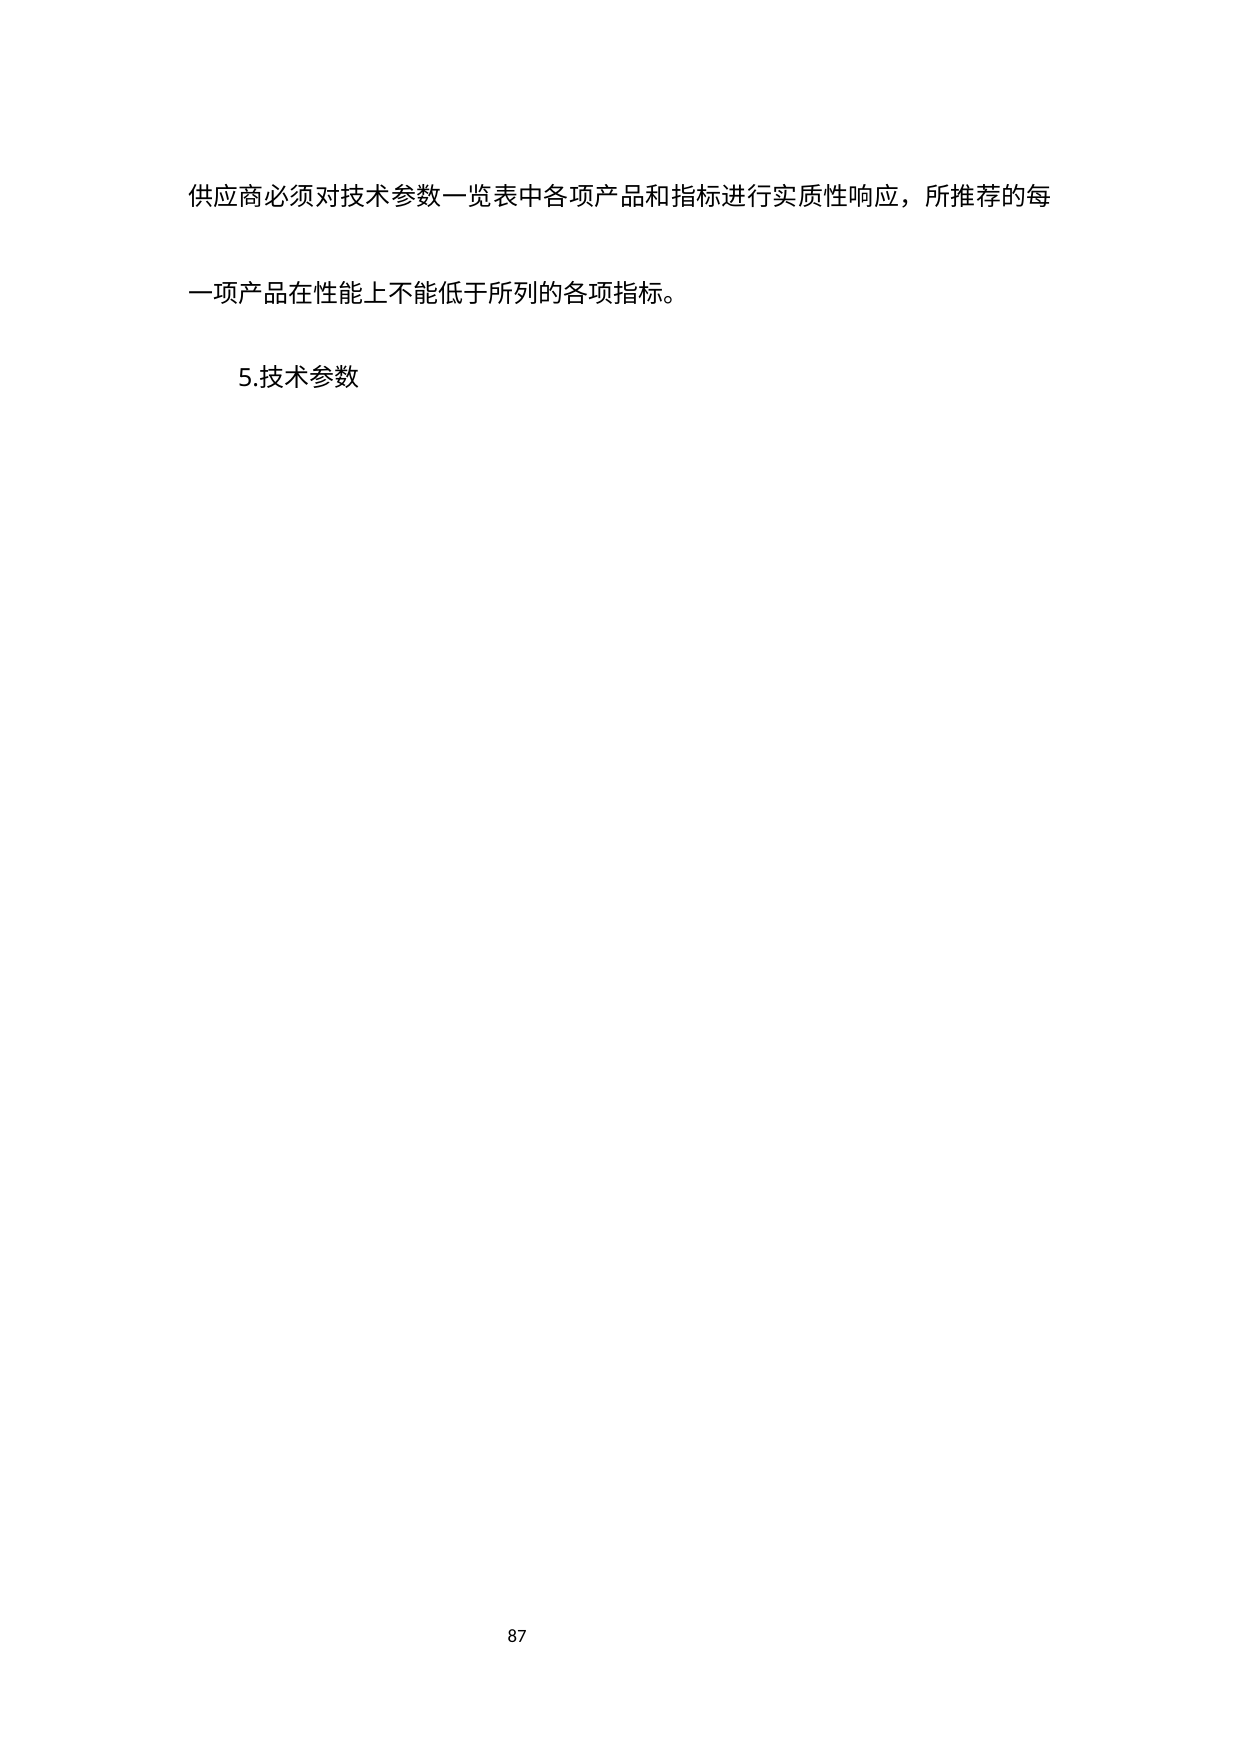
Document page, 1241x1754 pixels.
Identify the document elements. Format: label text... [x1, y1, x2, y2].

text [188, 162, 1052, 324]
text 5.技术参数 [188, 343, 1052, 408]
